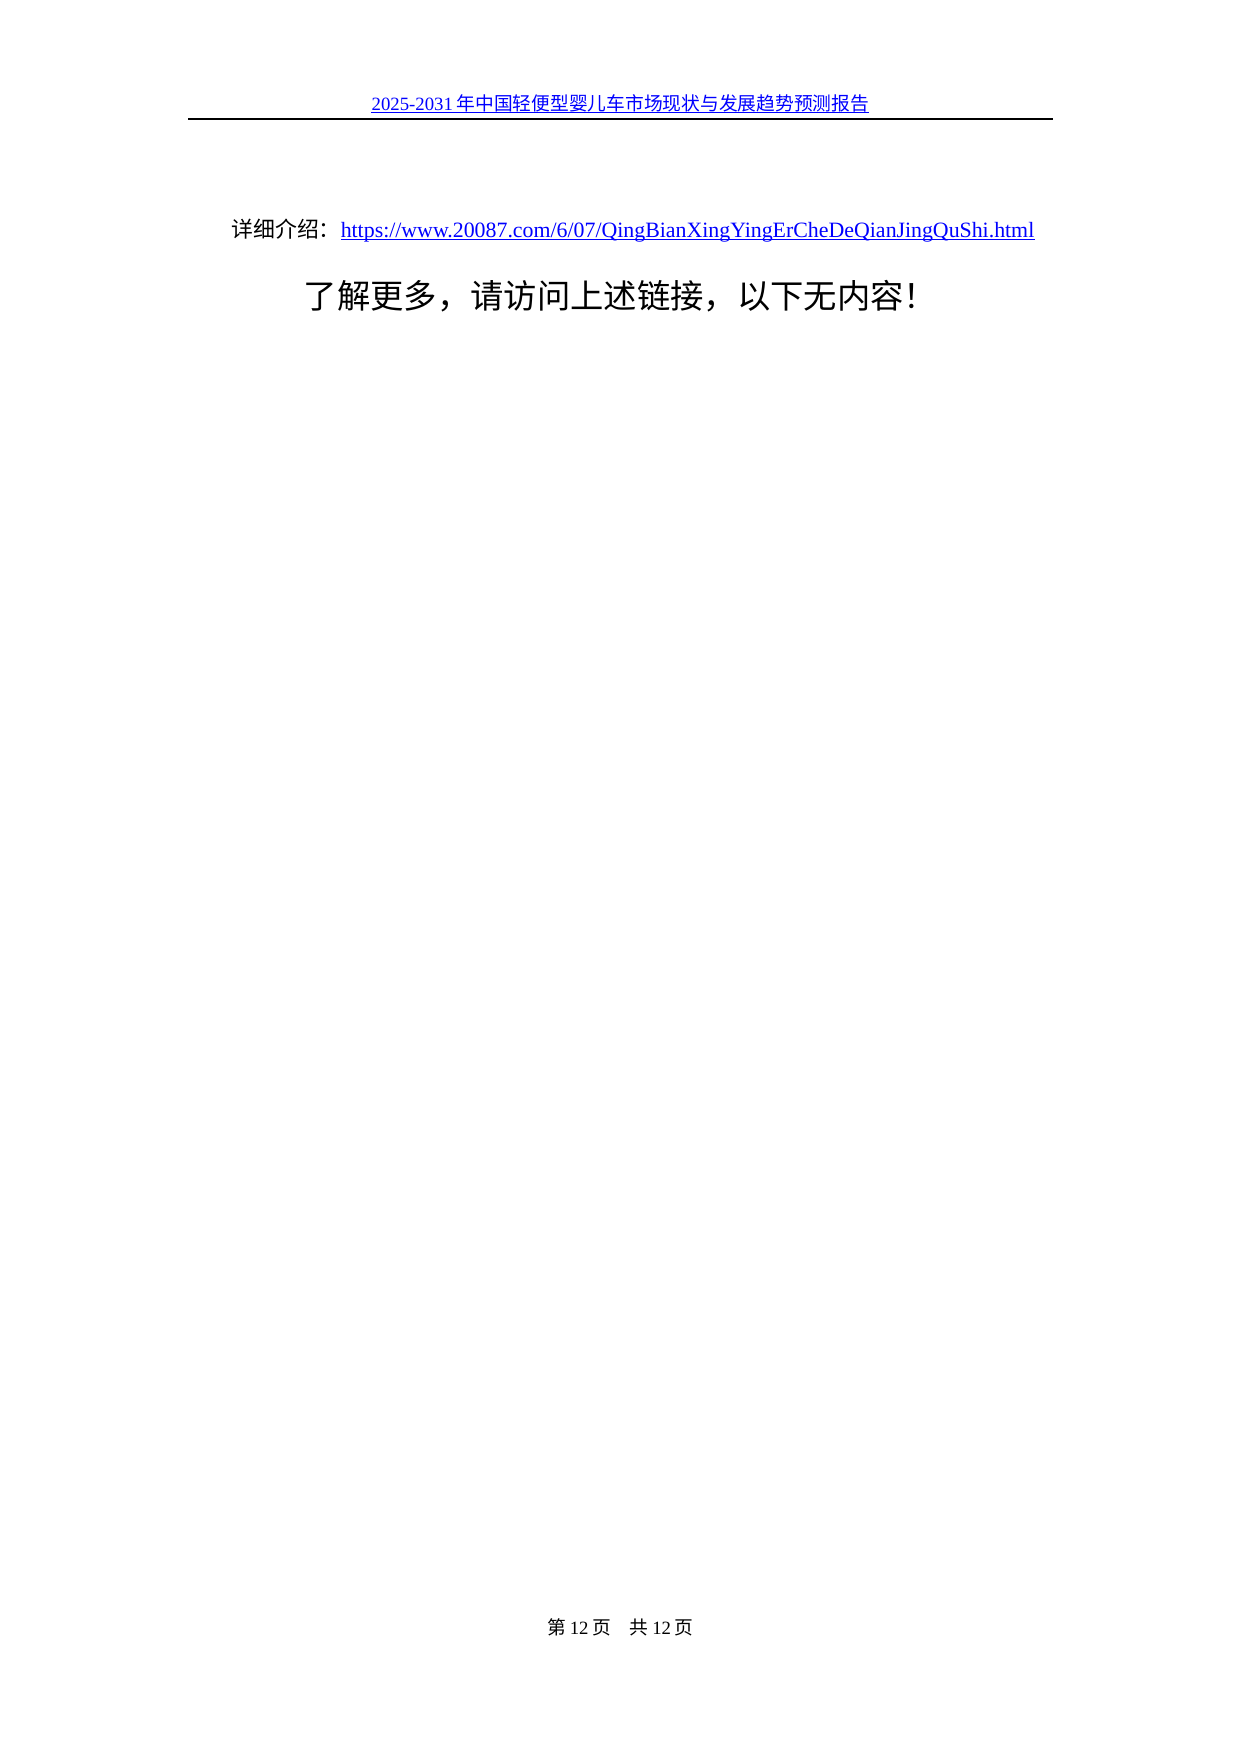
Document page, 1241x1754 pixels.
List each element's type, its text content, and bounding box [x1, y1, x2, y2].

text 详细介绍：https://www.20087.com/6/07/QingBianXingYingErCheDeQianJingQuShi.html [187, 212, 1053, 244]
title 了解更多，请访问上述链接，以下无内容！ [187, 262, 1053, 327]
